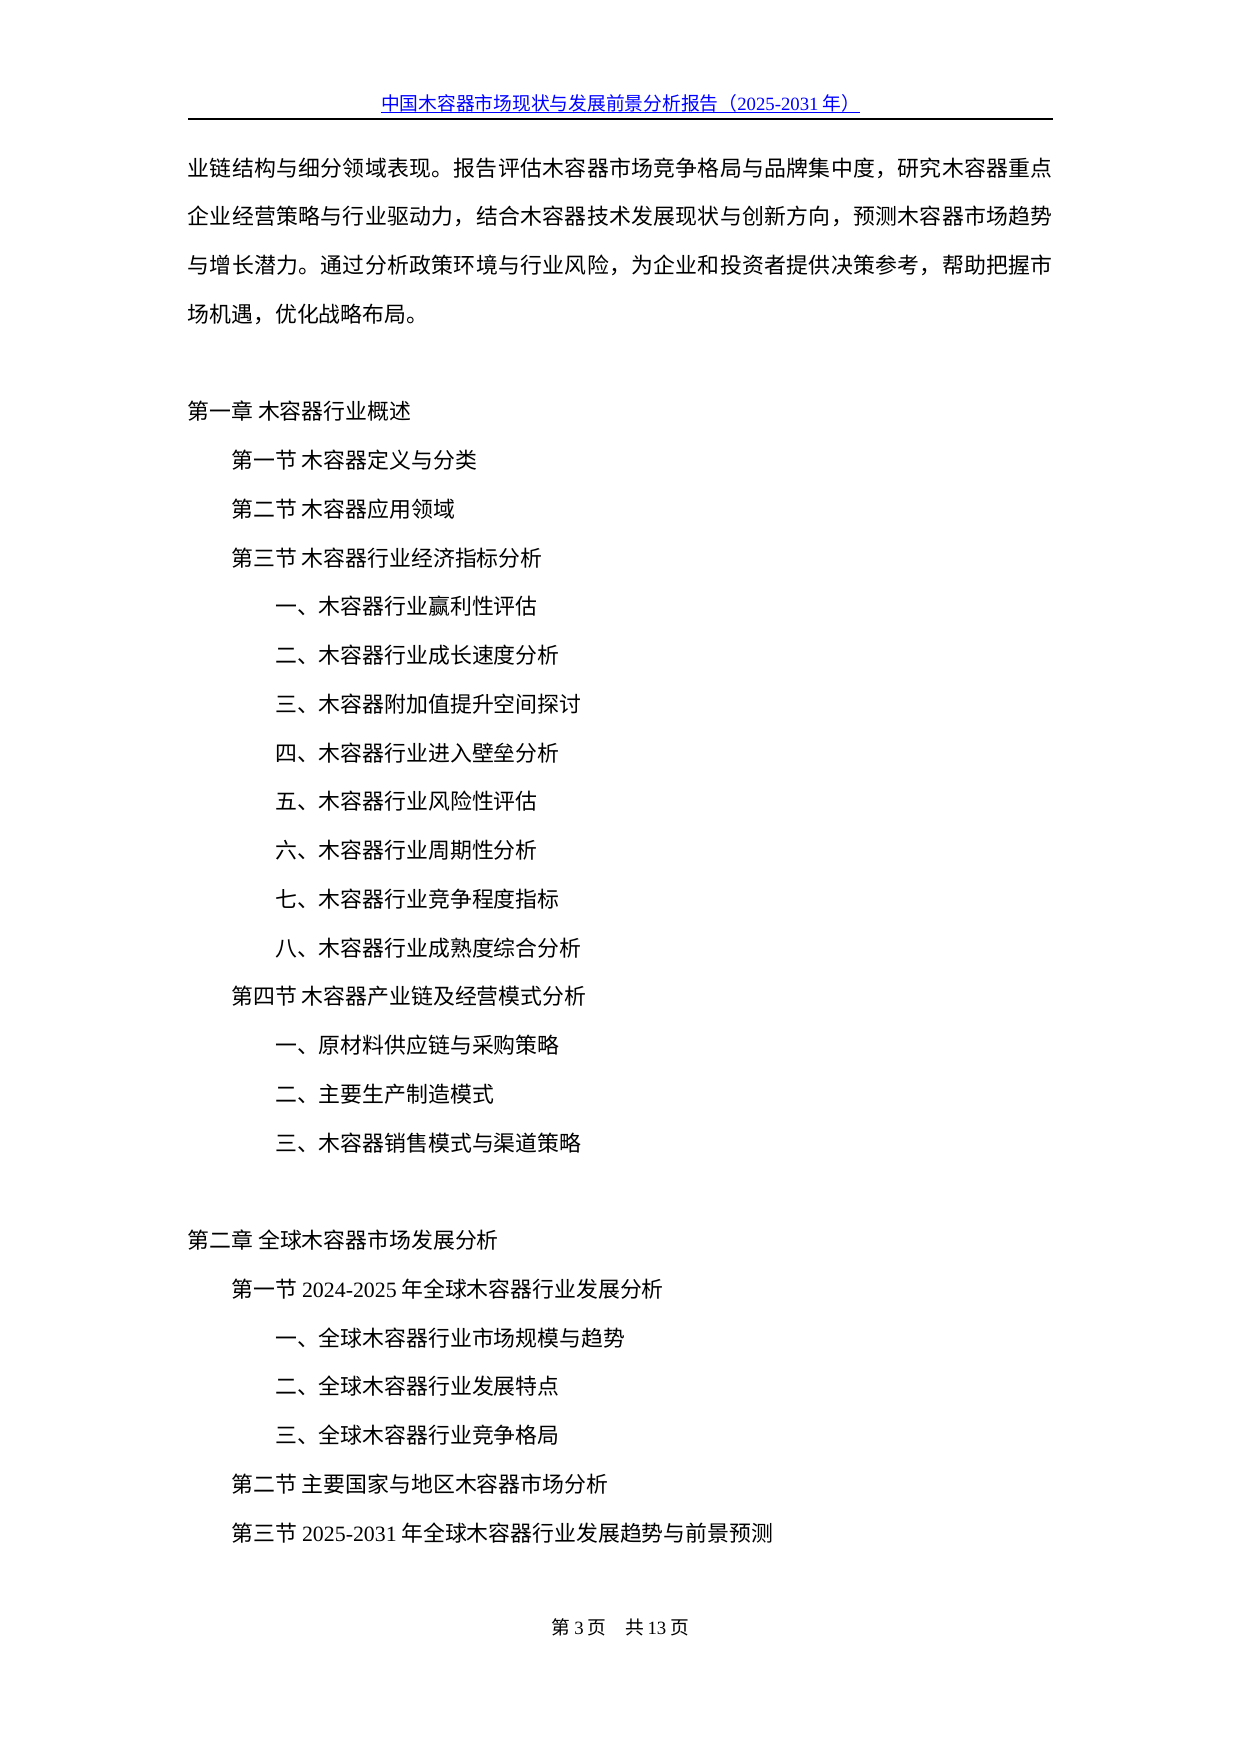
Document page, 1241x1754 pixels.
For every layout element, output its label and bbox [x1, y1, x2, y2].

text [187, 150, 1053, 1548]
